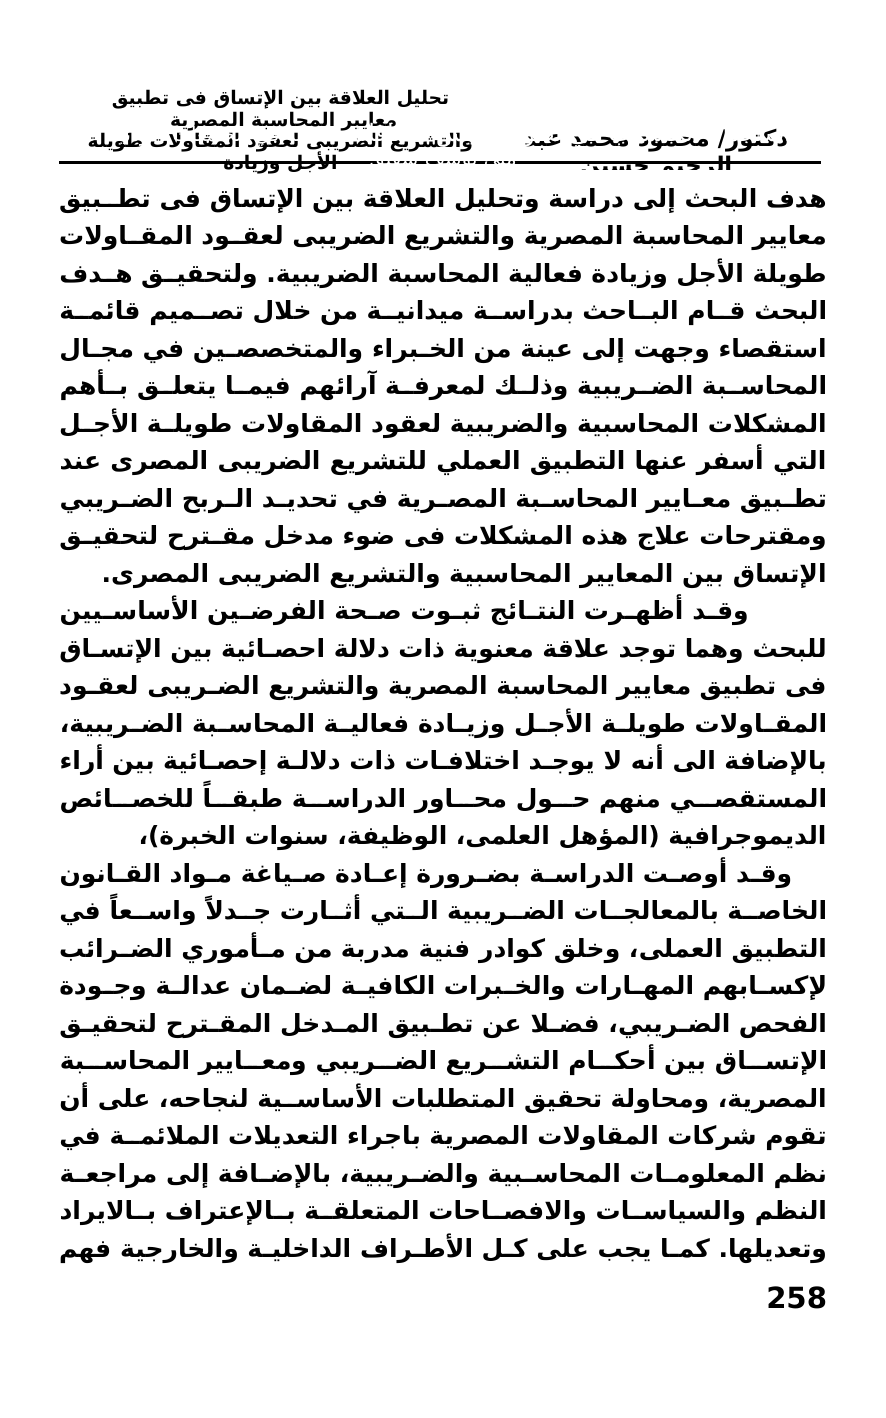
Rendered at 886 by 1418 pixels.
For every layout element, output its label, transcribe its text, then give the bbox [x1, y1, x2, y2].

text وقد أظهرت النتائج ثبوت صحة الفرضين الأساسيين للبحث وهما توجد علاقة معنوية ذات دلالة احصائية بين الإتساق فى تطبيق معايير المحاسبة المصرية والتشريع الضريبى لعقود المقاولات طويلة الأجل وزيادة فعالية المحاسبة الضريبية، بالإضافة الى أنه لا يوجد اختلافات ذات دلالة إحصائية بين أراء المستقصي منهم حول محاور الدراسة طبقاً للخصائص الديموجرافية (المؤهل العلمى، الوظيفة، سنوات الخبرة)، [59, 590, 827, 852]
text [59, 852, 827, 1265]
text هدف البحث إلى دراسة وتحليل العلاقة بين الإتساق فى تطبيق معايير المحاسبة المصرية والتشريع الضريبى لعقود المقاولات طويلة الأجل وزيادة فعالية المحاسبة الضريبية. ولتحقيق هدف البحث قام الباحث بدراسة ميدانية من خلال تصميم قائمة استقصاء وجهت إلى عينة من الخبراء والمتخصصين في مجال المحاسبة الضريبية وذلك لمعرفة آرائهم فيما يتعلق بأهم المشكلات المحاسبية والضريبية لعقود المقاولات طويلة الأجل التي أسفر عنها التطبيق العملي للتشريع الضريبى المصرى عند تطبيق معايير المحاسبة المصرية في تحديد الربح الضريبي ومقترحات علاج هذه المشكلات فى ضوء مدخل مقترح لتحقيق الإتساق بين المعايير المحاسبية والتشريع الضريبى المصرى. [59, 177, 827, 590]
